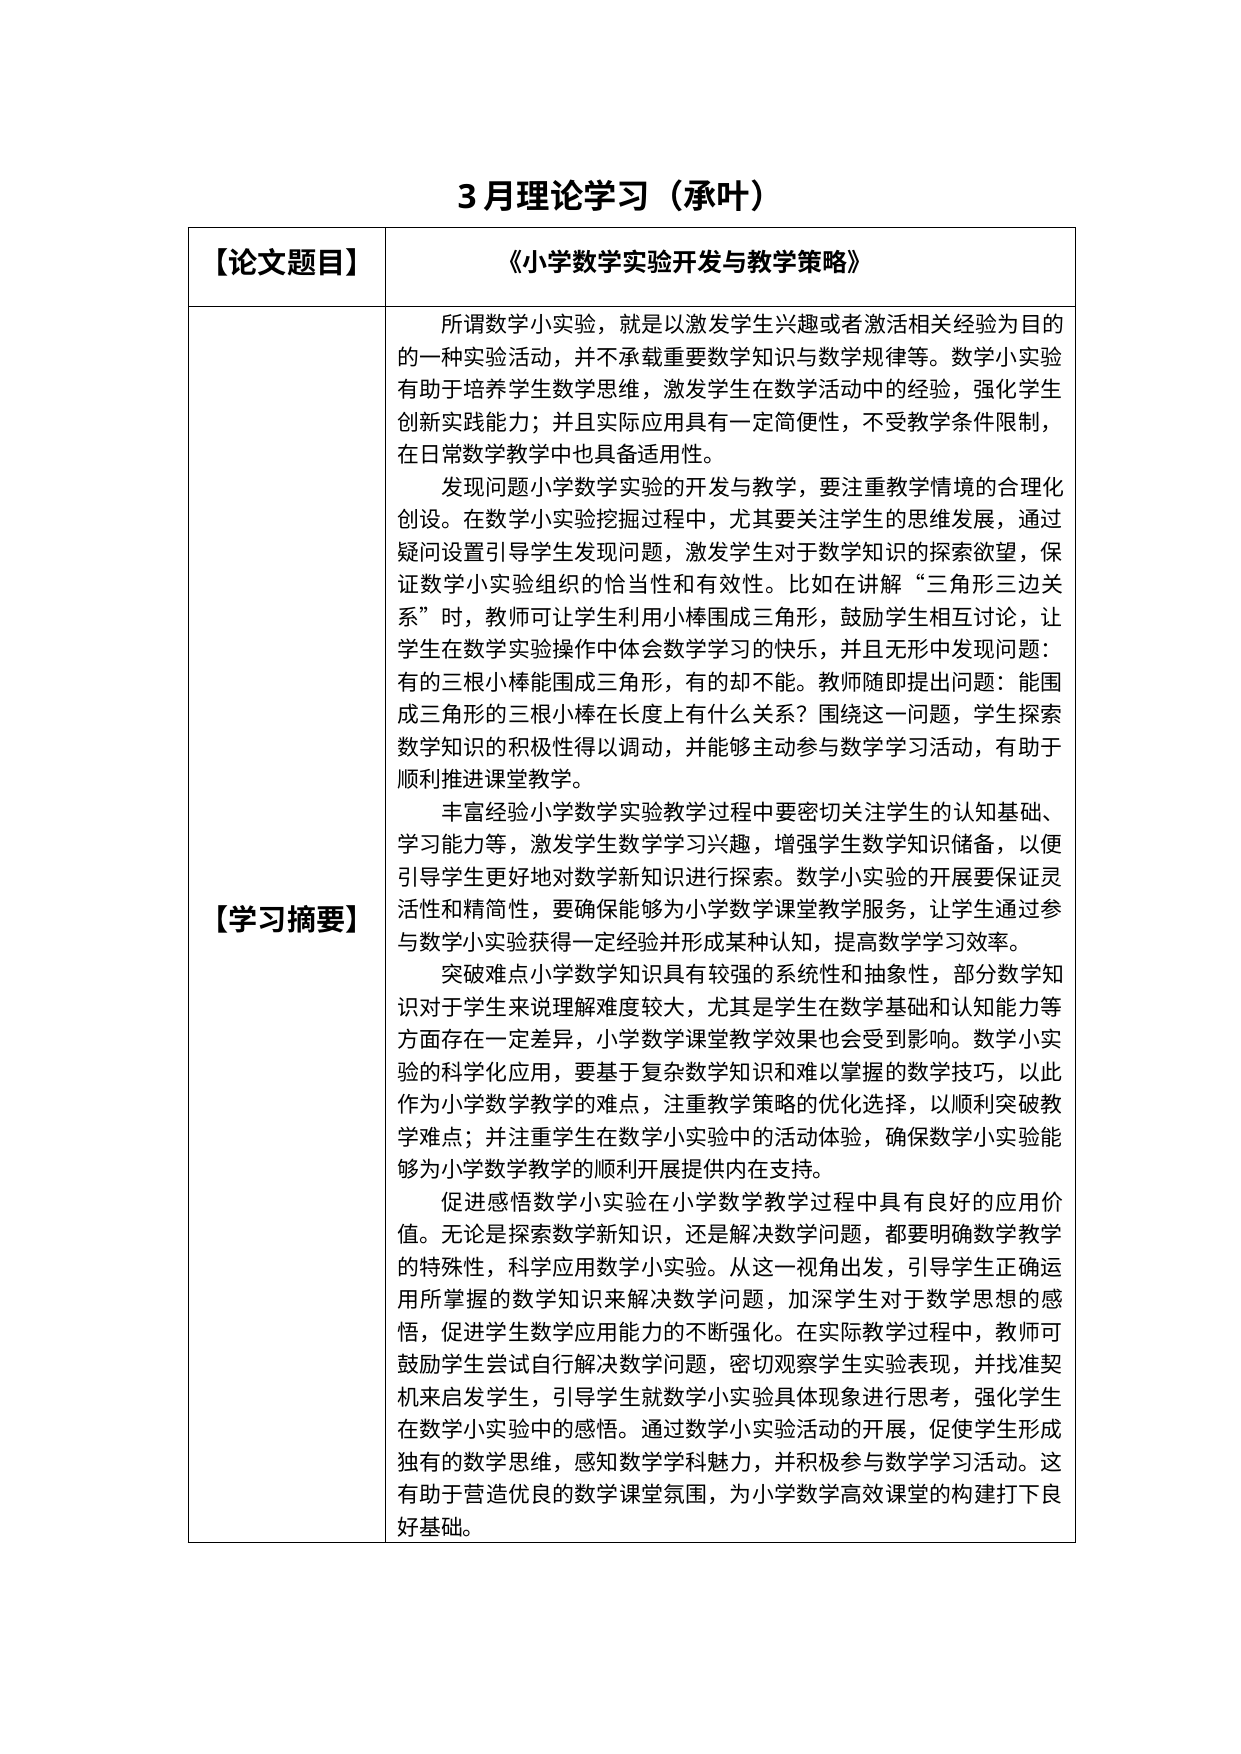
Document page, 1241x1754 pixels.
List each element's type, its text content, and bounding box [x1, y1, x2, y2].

table_cell 【学习摘要】 [189, 307, 385, 1542]
table_header 【论文题目】 [189, 228, 385, 306]
text 3月理论学习（承叶） [187, 162, 1053, 227]
table_cell 所谓数学小实验，就是以激发学生兴趣或者激活相关经验为目的的一种实验活动，并不承载重要数学知识与数学规律等。数学小实验有助于培养学生数学思维，激发学生在数学活动中的经验，强化学生创新实践能力；并且实际应用具有一定简便性，不受教学条件限制，在日常数学教学中也具备适用性。 发现问题小学数学实验的开发与教学，要注重教学情境的合理化创设。在数学小实验挖掘过程中，尤其要关注学生的思维发展，通过疑问设置引导学生发现问题，激发学生对于数学知识的探索欲望，保证数学小实验组织的恰当性和有效性。比如在讲解“三角形三边关系”时，教师可让学生利用小棒围成三角形，鼓励学生相互讨论，让学生在数学实验操作中体会数学学习的快乐，并且无形中发现问题：有的三根小棒能围成三角形，有的却不能。教师随即提出问题：能围成三角形的三根小棒在长度上有什么关系？围绕这一问题，学生探索数学知识的积极性得以调动，并能够主动参与数学学习活动，有助于顺利推进课堂教学。 丰富经验小学数学实验教学过程中要密切关注学生的认知基础、学习能力等，激发学生数学学习兴趣，增强学生数学知识储备，以便引导学生更好地对数学新知识进行探索。数学小实验的开展要保证灵活性和精简性，要确保能够为小学数学课堂教学服务，让学生通过参与数学小实验获得一定经验并形成某种认知，提高数学学习效率。 突破难点小学数学知识具有较强的系统性和抽象性，部分数学知识对于学生来说理解难度较大，尤其是学生在数学基础和认知能力等方面存在一定差异，小学数学课堂教学效果也会受到影响。数学小实验的科学化应用，要基于复杂数学知识和难以掌握的数学技巧，以此作为小学数学教学的难点，注重教学策略的优化选择，以顺利突破教学难点；并注重学生在数学小实验中的活动体验，确保数学小实验能够为小学数学教学的顺利开展提供内在支持。 促进感悟数学小实验在小学数学教学过程中具有良好的应用价值。无论是探索数学新知识，还是解决数学问题，都要明确数学教学的特殊性，科学应用数学小实验。从这一视角出发，引导学生正确运用所掌握的数学知识来解决数学问题，加深学生对于数学思想的感悟，促进学生数学应用能力的不断强化。在实际教学过程中，教师可鼓励学生尝试自行解决数学问题，密切观察学生实验表现，并找准契机来启发学生，引导学生就数学小实验具体现象进行思考，强化学生在数学小实验中的感悟。通过数学小实验活动的开展，促使学生形成独有的数学思维，感知数学学科魅力，并积极参与数学学习活动。这有助于营造优良的数学课堂氛围，为小学数学高效课堂的构建打下良好基础。 [386, 307, 1075, 1542]
table_header 《小学数学实验开发与教学策略》 [386, 228, 1075, 306]
